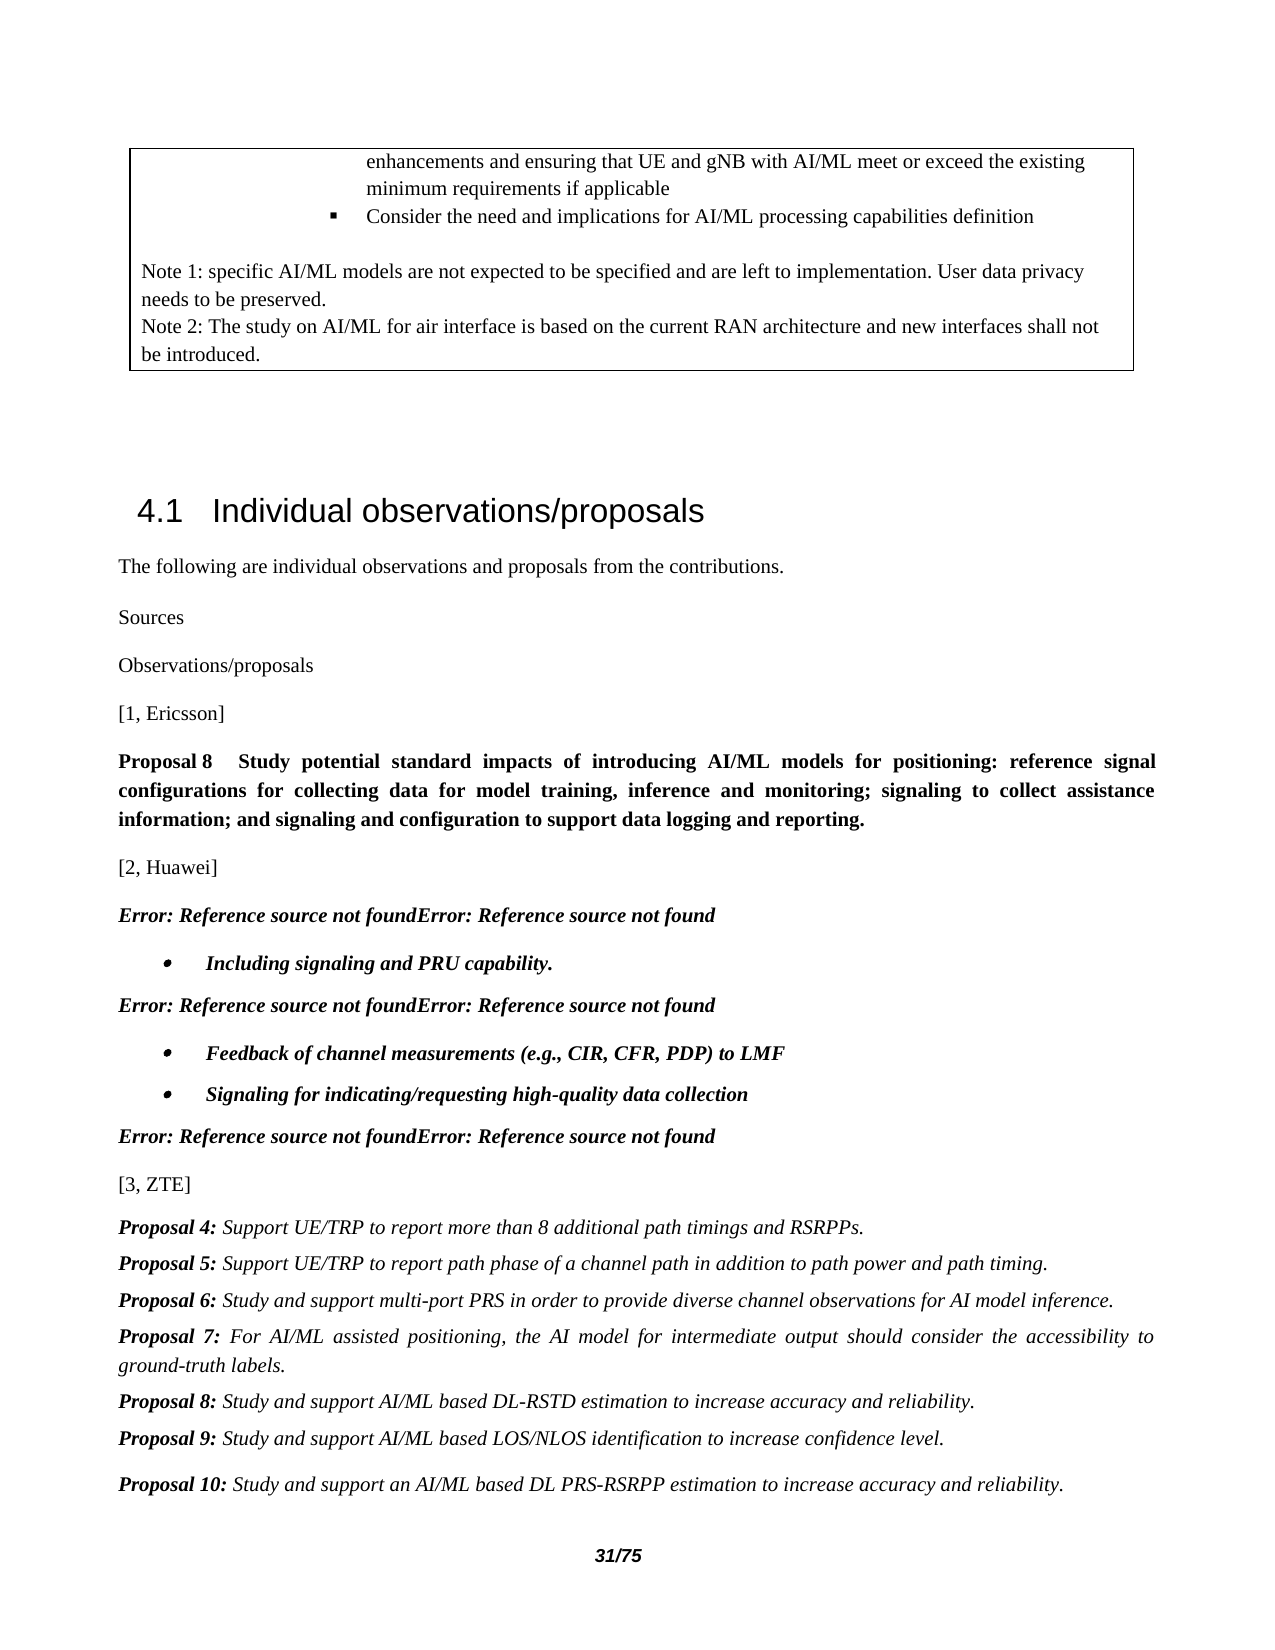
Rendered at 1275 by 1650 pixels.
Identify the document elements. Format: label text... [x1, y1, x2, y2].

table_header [131, 149, 1133, 369]
subtitle Individual observations/proposals [137, 491, 1157, 529]
text The following are individual observations and proposals from the contributions. [118, 554, 1157, 578]
